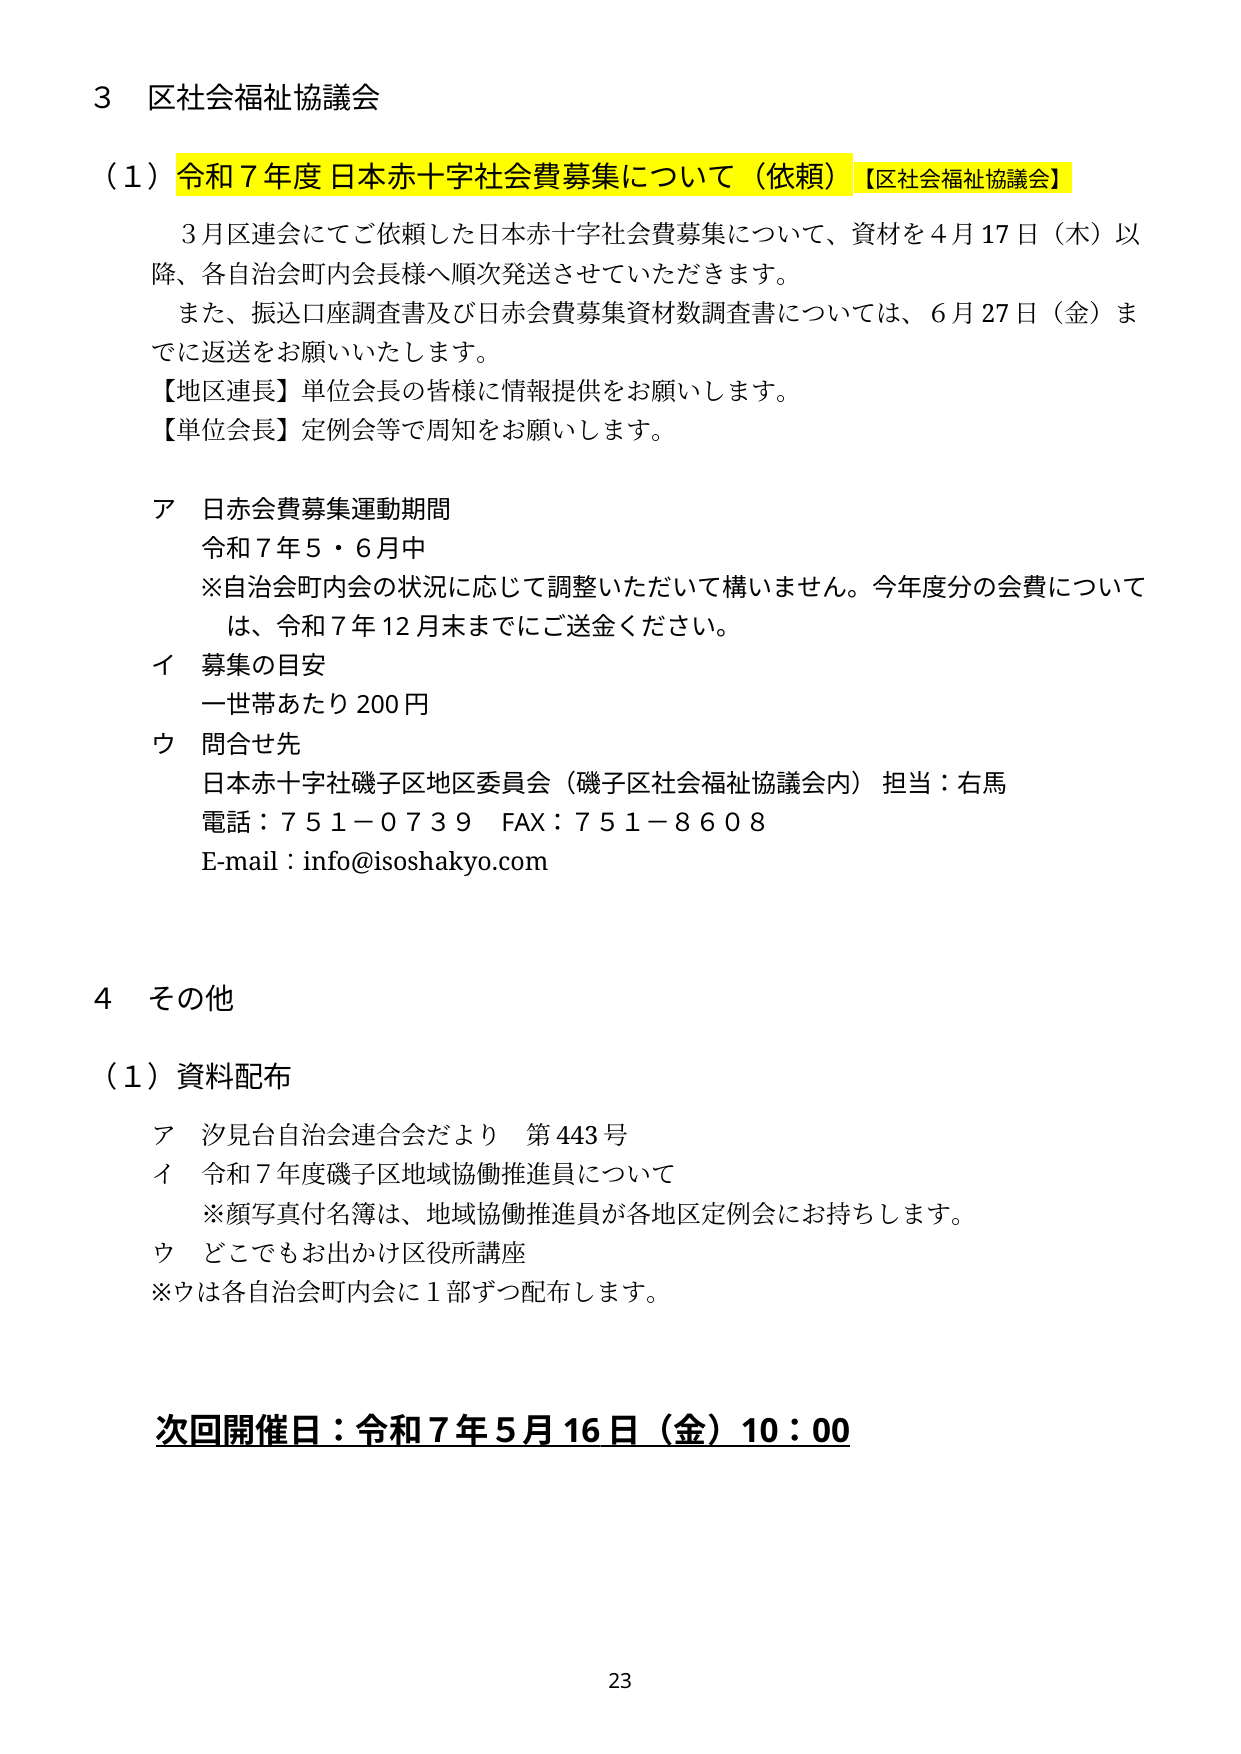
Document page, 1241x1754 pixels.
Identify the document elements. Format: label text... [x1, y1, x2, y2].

text E-mail：info@isoshakyo.com [151, 840, 1152, 879]
text ※自治会町内会の状況に応じて調整いただいて構いません。今年度分の会費について [151, 566, 1152, 605]
text ア 日赤会費募集運動期間 [151, 488, 1152, 527]
text ※顔写真付名簿は、地域協働推進員が各地区定例会にお持ちします。 [151, 1193, 1152, 1232]
text 一世帯あたり200円 [151, 683, 1152, 723]
text ３ 区社会福祉協議会 [89, 57, 1152, 135]
text 電話：７５１－０７３９ FAX：７５１－８６０８ [151, 801, 1152, 840]
text ア 汐見台自治会連合会だより 第443号 [151, 1114, 1152, 1153]
text ウ どこでもお出かけ区役所講座 [151, 1232, 1152, 1271]
text イ 募集の目安 [151, 644, 1152, 683]
text 【単位会長】定例会等で周知をお願いします。 [151, 409, 1152, 448]
text （１）資料配布 [89, 1036, 1152, 1114]
text 令和７年５・６月中 [151, 527, 1152, 566]
text は、令和７年12 月末までにご送金ください。 [151, 605, 1152, 644]
text また、振込口座調査書及び日赤会費募集資材数調査書については、６月27日（金）までに返送をお願いいたします。 [151, 292, 1152, 370]
text イ 令和７年度磯子区地域協働推進員について [151, 1153, 1152, 1193]
text （１）令和７年度 日本赤十字社会費募集について（依頼）【区社会福祉協議会】 [89, 135, 1152, 213]
text ※ウは各自治会町内会に１部ずつ配布します。 [151, 1271, 1152, 1310]
text 次回開催日：令和７年５月16日（金）10：00 [89, 1388, 1152, 1467]
text ４ その他 [89, 958, 1152, 1036]
text ウ 問合せ先 [151, 723, 1152, 762]
text 日本赤十字社磯子区地区委員会（磯子区社会福祉協議会内） 担当：右馬 [151, 762, 1152, 801]
text ３月区連会にてご依頼した日本赤十字社会費募集について、資材を４月17 日（木）以降、各自治会町内会長様へ順次発送させていただきます。 [151, 213, 1152, 292]
text 【地区連長】単位会長の皆様に情報提供をお願いします。 [151, 370, 1152, 409]
